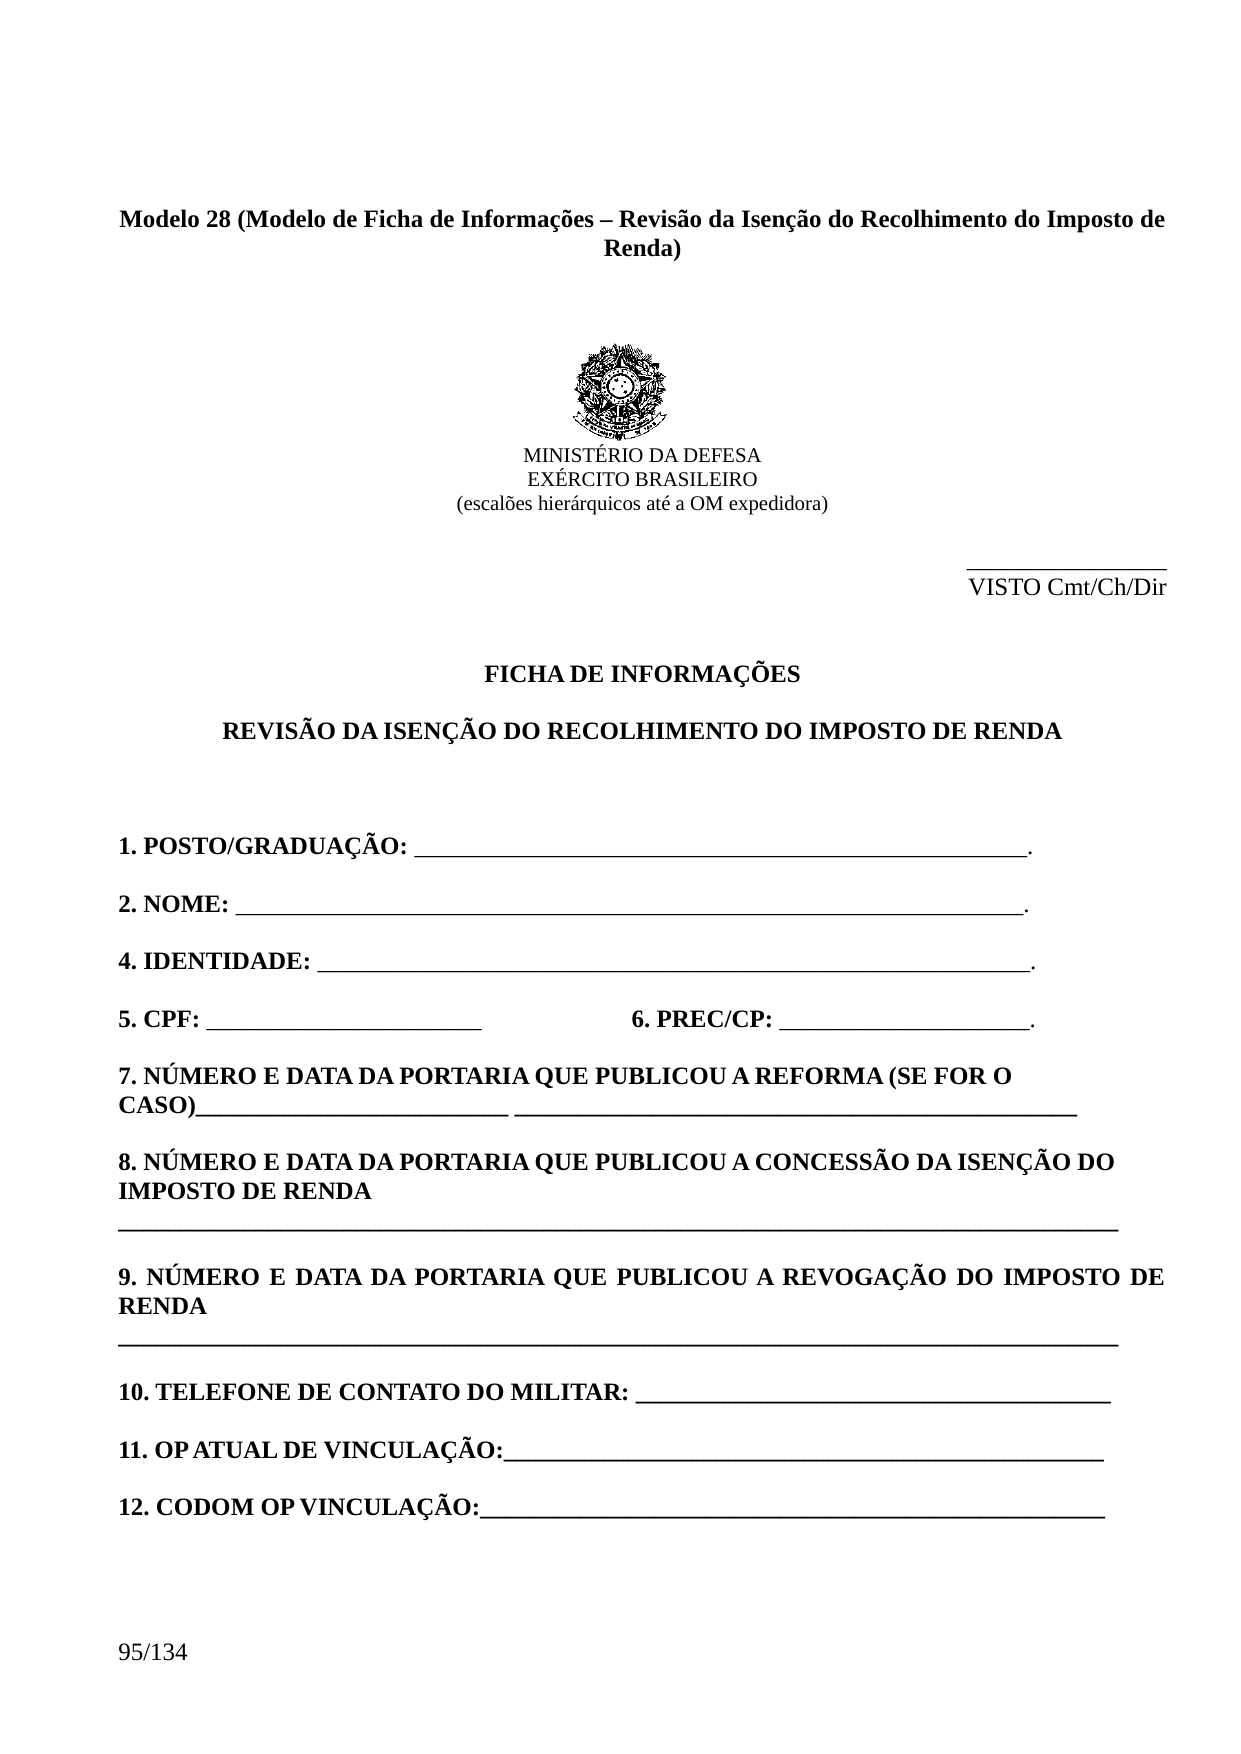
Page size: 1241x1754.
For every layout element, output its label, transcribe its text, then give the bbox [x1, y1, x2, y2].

text (escalões hierárquicos até a OM expedidora) [118, 491, 1167, 515]
list 4. IDENTIDADE: _________________________________________________________. [118, 946, 1167, 975]
text 9. NÚMERO E DATA DA PORTARIA QUE PUBLICOU A REVOGAÇÃO DO IMPOSTO DE RENDA [118, 1262, 1167, 1320]
list FICHA DE INFORMAÇÕES [118, 659, 1167, 687]
list REVISÃO DA ISENÇÃO DO RECOLHIMENTO DO IMPOSTO DE RENDA [118, 716, 1167, 745]
list 1. POSTO/GRADUAÇÃO: _________________________________________________. [118, 831, 1167, 860]
text ________________ [118, 544, 1167, 572]
text 10. TELEFONE DE CONTATO DO MILITAR: ______________________________________ [118, 1377, 1167, 1406]
text ________________________________________________________________________________ [118, 1320, 1167, 1349]
subtitle EXÉRCITO BRASILEIRO [118, 467, 1167, 491]
list VISTO Cmt/Ch/Dir [118, 572, 1167, 601]
list Modelo 28 (Modelo de Ficha de Informações – Revisão da Isenção do Recolhimento do Imposto de Renda) [118, 204, 1167, 262]
text 11. OP ATUAL DE VINCULAÇÃO:________________________________________________ [118, 1435, 1167, 1464]
list 2. NOME: _______________________________________________________________. [118, 889, 1167, 917]
text 5. CPF: ______________________ 6. PREC/CP: ____________________. [118, 1004, 1167, 1032]
list MINISTÉRIO DA DEFESA [118, 319, 1167, 467]
text 8. NÚMERO E DATA DA PORTARIA QUE PUBLICOU A CONCESSÃO DA ISENÇÃO DO IMPOSTO DE RENDA ________________________________________________________________________________ [118, 1147, 1167, 1234]
text 12. CODOM OP VINCULAÇÃO:__________________________________________________ [118, 1492, 1167, 1521]
text 7. NÚMERO E DATA DA PORTARIA QUE PUBLICOU A REFORMA (SE FOR O CASO)_________________________ _____________________________________________ [118, 1061, 1167, 1119]
picture [566, 342, 674, 443]
